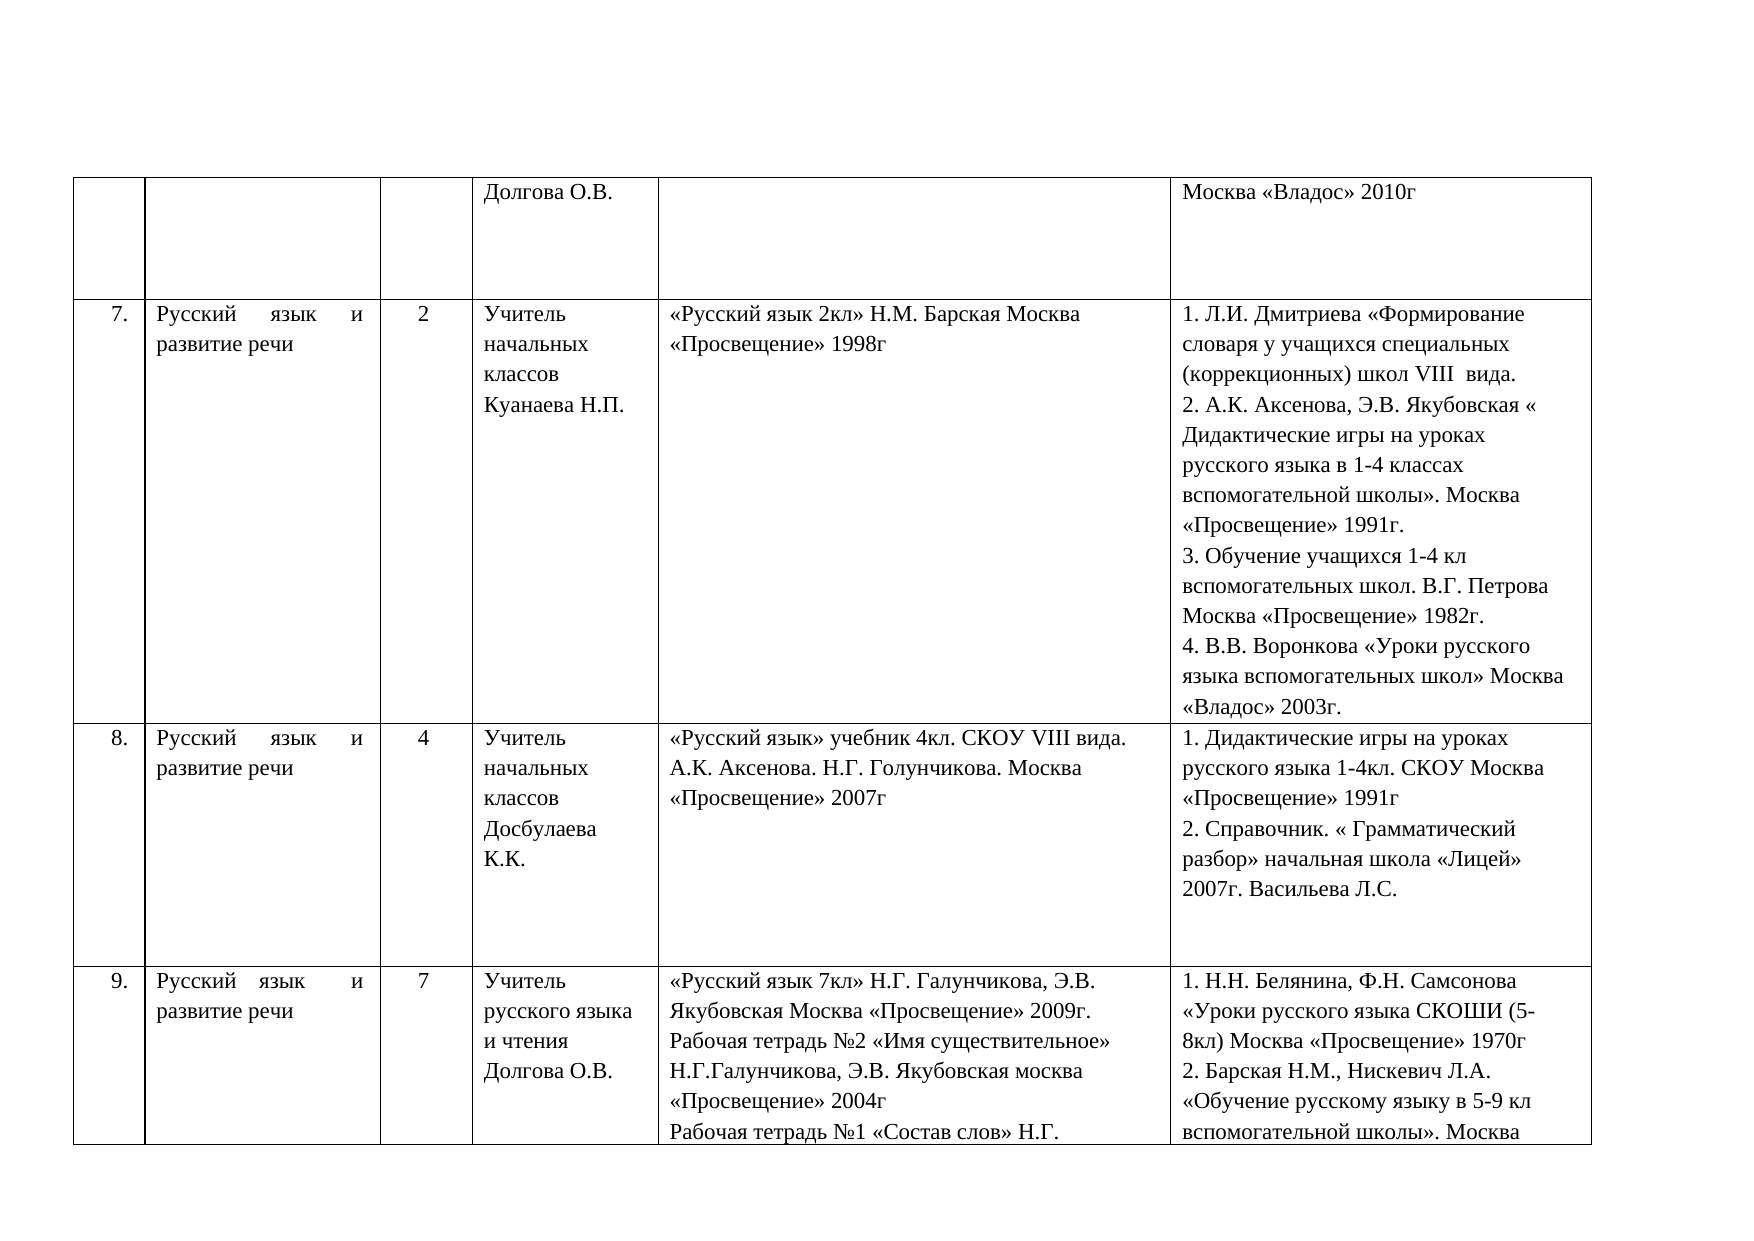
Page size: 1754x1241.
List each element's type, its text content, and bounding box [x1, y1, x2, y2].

table_cell 1. Л.И. Дмитриева «Формирование словаря у учащихся специальных (коррекционных) школ VIII вида. 2. А.К. Аксенова, Э.В. Якубовская « Дидактические игры на уроках русского языка в 1-4 классах вспомогательной школы». Москва «Просвещение» 1991г. 3. Обучение учащихся 1-4 кл вспомогательных школ. В.Г. Петрова Москва «Просвещение» 1982г. 4. В.В. Воронкова «Уроки русского языка вспомогательных школ» Москва «Владос» 2003г. [1171, 300, 1591, 723]
table_cell 9. [74, 967, 144, 1144]
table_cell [146, 178, 380, 299]
table_cell Учитель начальных классов Куанаева Н.П. [473, 300, 658, 723]
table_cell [1171, 967, 1591, 1144]
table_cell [473, 178, 658, 299]
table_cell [1171, 178, 1591, 299]
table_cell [659, 967, 1170, 1144]
table_cell 7. [74, 300, 144, 723]
table_cell «Русский язык 2кл» Н.М. Барская Москва «Просвещение» 1998г [659, 300, 1170, 723]
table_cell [146, 967, 380, 1144]
table_cell 8. [74, 724, 144, 966]
table_cell 9 [381, 178, 472, 299]
table_cell Учитель начальных классов Досбулаева К.К. [473, 724, 658, 966]
table_cell 1. Дидактические игры на уроках русского языка 1-4кл. СКОУ Москва «Просвещение» 1991г 2. Справочник. « Грамматический разбор» начальная школа «Лицей» 2007г. Васильева Л.С. [1171, 724, 1591, 966]
table_cell Русский язык и развитие речи [146, 300, 380, 723]
table_cell 7 [381, 967, 472, 1144]
table_cell «Русский язык» учебник 4кл. СКОУ VIII вида. А.К. Аксенова. Н.Г. Голунчикова. Москва «Просвещение» 2007г [659, 724, 1170, 966]
table_cell Русский язык и развитие речи [146, 724, 380, 966]
table_cell 4 [381, 724, 472, 966]
table_cell 6. [74, 178, 144, 299]
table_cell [659, 178, 1170, 299]
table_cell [473, 967, 658, 1144]
table_cell 2 [381, 300, 472, 723]
